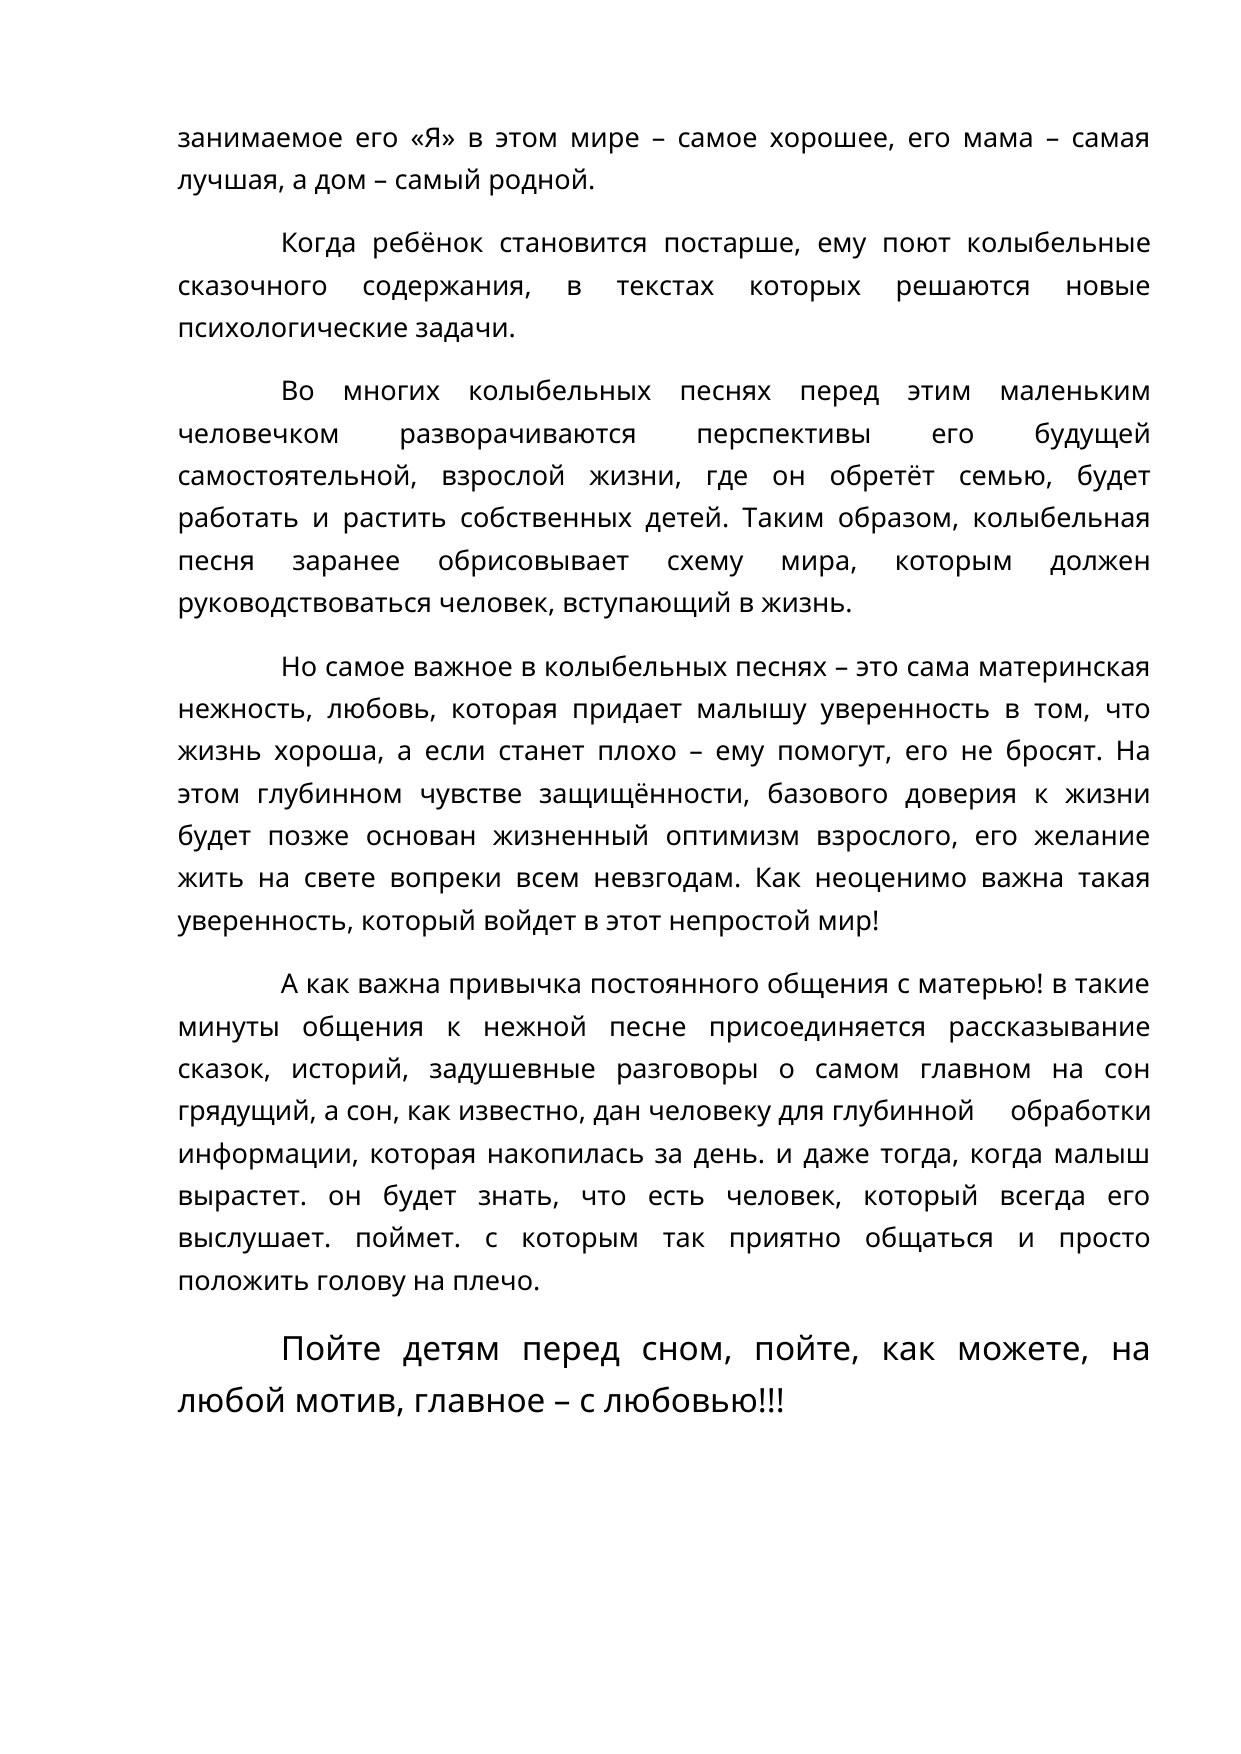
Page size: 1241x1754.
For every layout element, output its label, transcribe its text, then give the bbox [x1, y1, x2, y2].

text Во многих колыбельных песнях перед этим маленьким человечком разворачиваются перспективы его будущей самостоятельной, взрослой жизни, где он обретёт семью, будет работать и растить собственных детей. Таким образом, колыбельная песня заранее обрисовывает схему мира, которым должен руководствоваться человек, вступающий в жизнь. [177, 372, 1152, 621]
text А как важна привычка постоянного общения с матерью! в такие минуты общения к нежной песне присоединяется рассказывание сказок, историй, задушевные разговоры о самом главном на сон грядущий, а сон, как известно, дан человеку для глубинной обработки информации, которая накопилась за день. и даже тогда, когда малыш вырастет. он будет знать, что есть человек, который всегда его выслушает. поймет. с которым так приятно общаться и просто положить голову на плечо. [177, 964, 1152, 1298]
text Но самое важное в колыбельных песнях – это сама материнская нежность, любовь, которая придает малышу уверенность в том, что жизнь хороша, а если станет плохо – ему помогут, его не бросят. На этом глубинном чувстве защищённости, базового доверия к жизни будет позже основан жизненный оптимизм взрослого, его желание жить на свете вопреки всем невзгодам. Как неоценимо важна такая уверенность, который войдет в этот непростой мир! [177, 647, 1152, 938]
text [177, 118, 1152, 197]
text Когда ребёнок становится постарше, ему поют колыбельные сказочного содержания, в текстах которых решаются новые психологические задачи. [177, 224, 1152, 345]
text Пойте детям перед сном, пойте, как можете, на любой мотив, главное – с любовью!!! [177, 1324, 1152, 1422]
